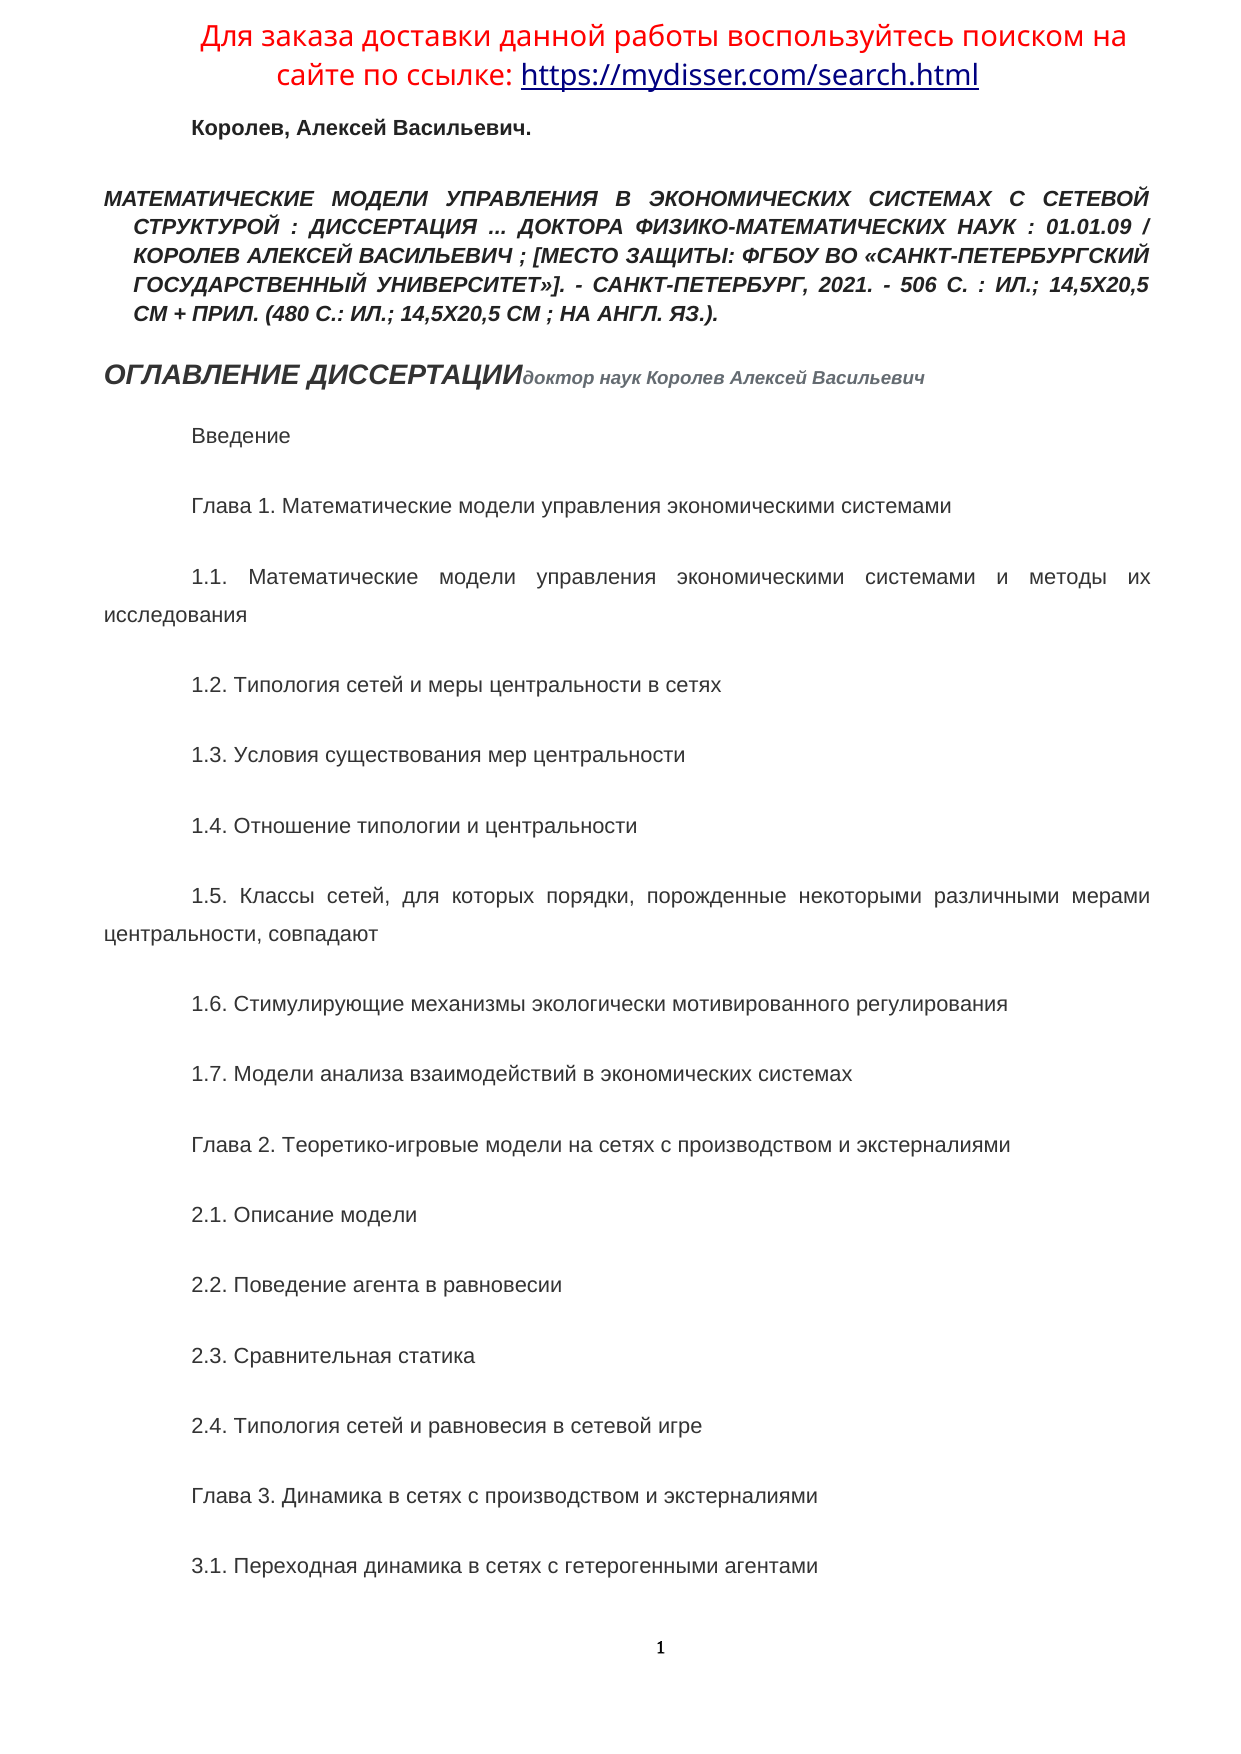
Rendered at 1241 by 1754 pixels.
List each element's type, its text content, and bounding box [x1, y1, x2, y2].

text 2.3. Сравнительная статика [103, 1342, 1152, 1368]
text Введение [103, 423, 1152, 448]
text Глава 2. Теоретико-игровые модели на сетях с производством и экстерналиями [103, 1132, 1152, 1157]
text Глава 1. Математические модели управления экономическими системами [103, 493, 1152, 519]
text 1.3. Условия существования мер центральности [103, 742, 1152, 767]
text 1.2. Типология сетей и меры центральности в сетях [103, 672, 1152, 697]
text Королев, Алексей Васильевич. [103, 115, 1152, 140]
text 1.7. Модели анализа взаимодействий в экономических системах [103, 1061, 1152, 1086]
text 2.4. Типология сетей и равновесия в сетевой игре [103, 1413, 1152, 1438]
text 1.5. Классы сетей, для которых порядки, порожденные некоторыми различными мерами центральности, совпадают [103, 883, 1152, 946]
text 1.4. Отношение типологии и центральности [103, 812, 1152, 838]
text 2.2. Поведение агента в равновесии [103, 1272, 1152, 1297]
text 1.6. Стимулирующие механизмы экологически мотивированного регулирования [103, 991, 1152, 1016]
subtitle Математические модели управления в экономических системах с сетевой структурой : диссертация ... доктора физико-математических наук : 01.01.09 / Королев Алексей Васильевич ; [Место защиты: ФГБОУ ВО «Санкт-Петербургский государственный университет»]. - Санкт-Петербург, 2021. - 506 с. : ил.; 14,5х20,5 см + Прил. (480 с.: ил.; 14,5х20,5 см ; на англ. яз.). [103, 182, 1152, 326]
text Глава 3. Динамика в сетях с производством и экстерналиями [103, 1483, 1152, 1508]
text 3.1. Переходная динамика в сетях с гетерогенными агентами [103, 1553, 1152, 1579]
text 1.1. Математические модели управления экономическими системами и методы их исследования [103, 564, 1152, 627]
text 2.1. Описание модели [103, 1202, 1152, 1227]
subtitle Оглавление диссертациидоктор наук Королев Алексей Васильевич [103, 358, 1152, 391]
